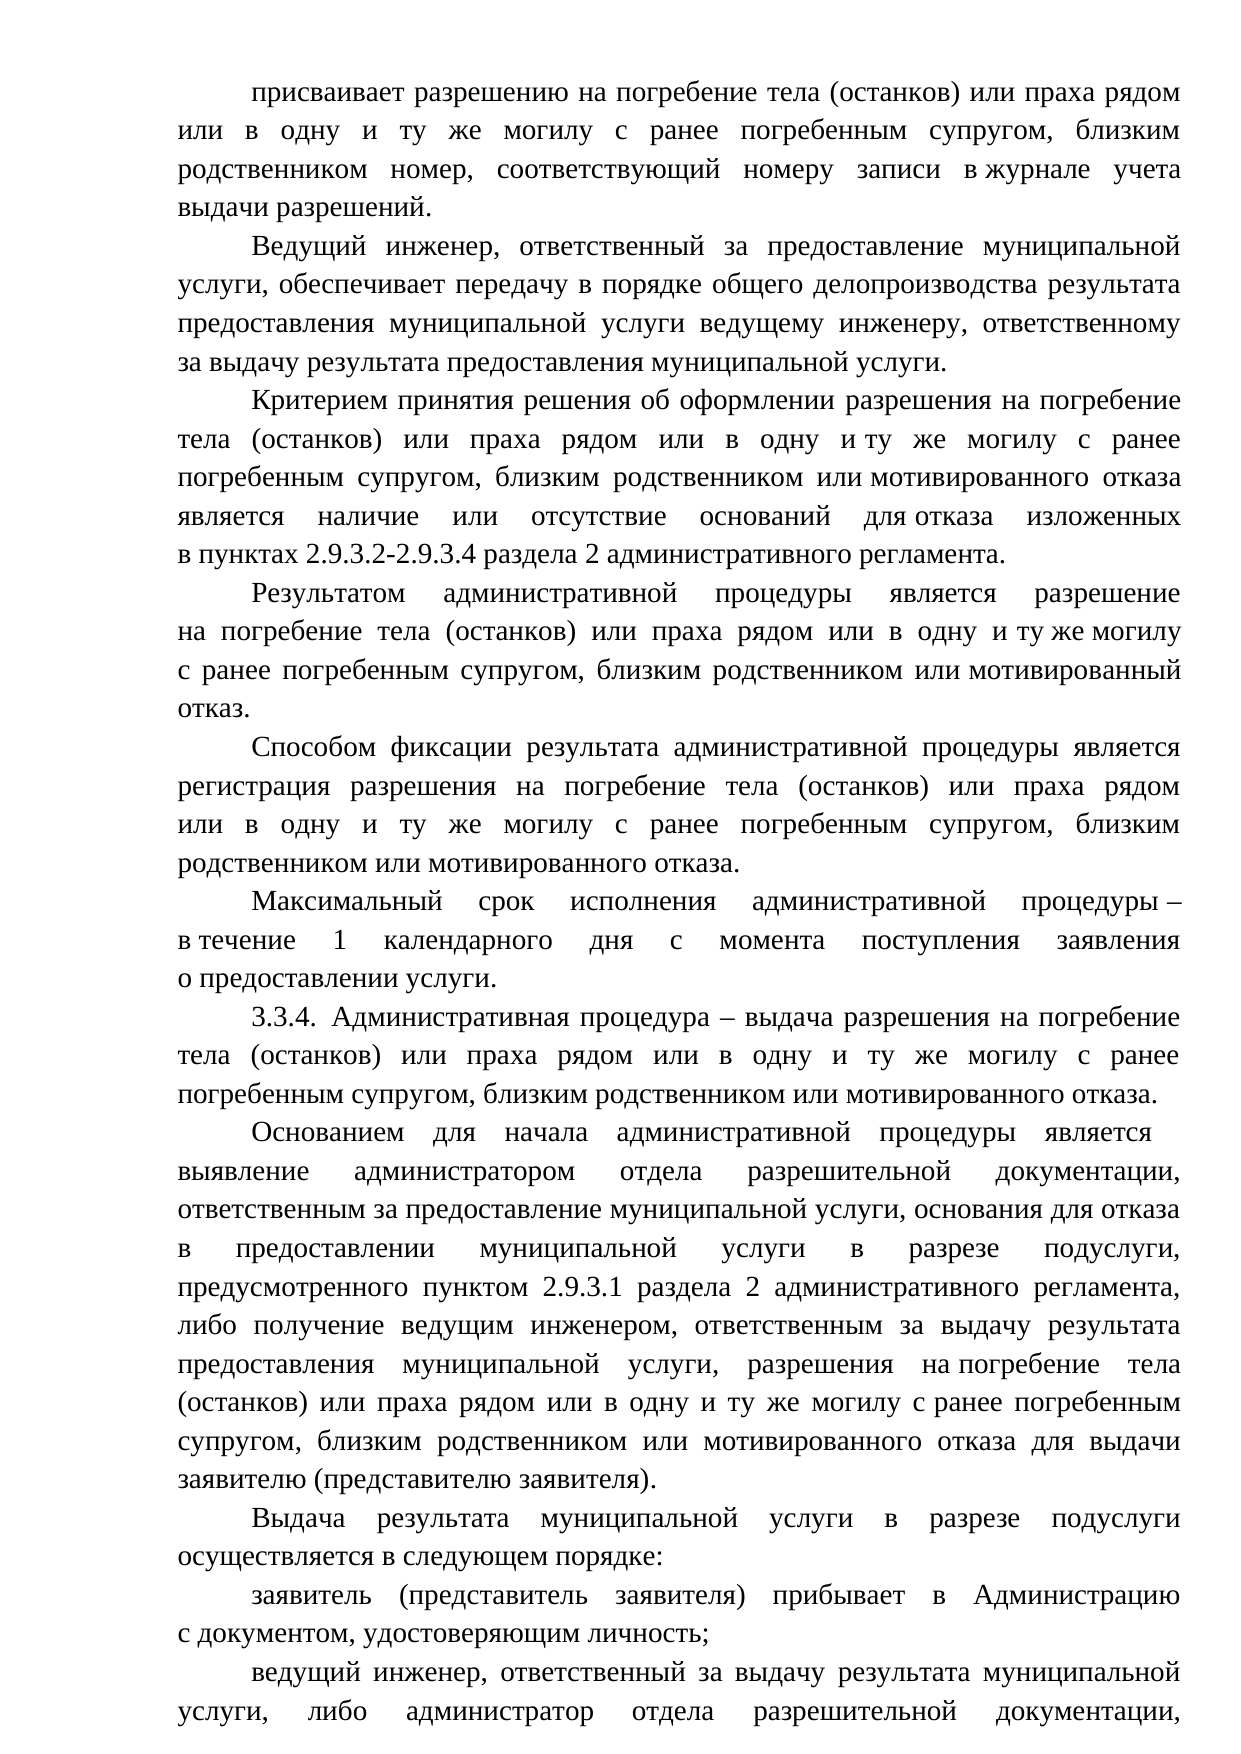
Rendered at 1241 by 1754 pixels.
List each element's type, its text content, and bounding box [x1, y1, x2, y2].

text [177, 1654, 1181, 1726]
text Максимальный срок исполнения административной процедуры – в течение 1 календарного дня с момента поступления заявления о предоставлении услуги. [177, 883, 1181, 994]
text присваивает разрешению на погребение тела (останков) или праха рядом или в одну и ту же могилу с ранее погребенным супругом, близким родственником номер, соответствующий номеру записи в журнале учета выдачи разрешений. [177, 74, 1181, 223]
text Критерием принятия решения об оформлении разрешения на погребение тела (останков) или праха рядом или в одну и ту же могилу с ранее погребенным супругом, близким родственником или мотивированного отказа является наличие или отсутствие оснований для отказа изложенных в пунктах 2.9.3.2-2.9.3.4 раздела 2 административного регламента. [177, 382, 1181, 570]
text Основанием для начала административной процедуры является выявление администратором отдела разрешительной документации, ответственным за предоставление муниципальной услуги, основания для отказа в предоставлении муниципальной услуги в разрезе подуслуги, предусмотренного пунктом 2.9.3.1 раздела 2 административного регламента, либо получение ведущим инженером, ответственным за выдачу результата предоставления муниципальной услуги, разрешения на погребение тела (останков) или праха рядом или в одну и ту же могилу с ранее погребенным супругом, близким родственником или мотивированного отказа для выдачи заявителю (представителю заявителя). [177, 1114, 1181, 1495]
text Выдача результата муниципальной услуги в разрезе подуслуги осуществляется в следующем порядке: [177, 1500, 1181, 1572]
text 3.3.4. Административная процедура – выдача разрешения на погребение тела (останков) или праха рядом или в одну и ту же могилу с ранее погребенным супругом, близким родственником или мотивированного отказа. [177, 999, 1181, 1109]
text заявитель (представитель заявителя) прибывает в Администрацию с документом, удостоверяющим личность; [177, 1577, 1181, 1649]
text Способом фиксации результата административной процедуры является регистрация разрешения на погребение тела (останков) или праха рядом или в одну и ту же могилу с ранее погребенным супругом, близким родственником или мотивированного отказа. [177, 729, 1181, 878]
text Ведущий инженер, ответственный за предоставление муниципальной услуги, обеспечивает передачу в порядке общего делопроизводства результата предоставления муниципальной услуги ведущему инженеру, ответственному за выдачу результата предоставления муниципальной услуги. [177, 228, 1181, 377]
text Результатом административной процедуры является разрешение на погребение тела (останков) или праха рядом или в одну и ту же могилу с ранее погребенным супругом, близким родственником или мотивированный отказ. [177, 575, 1181, 724]
